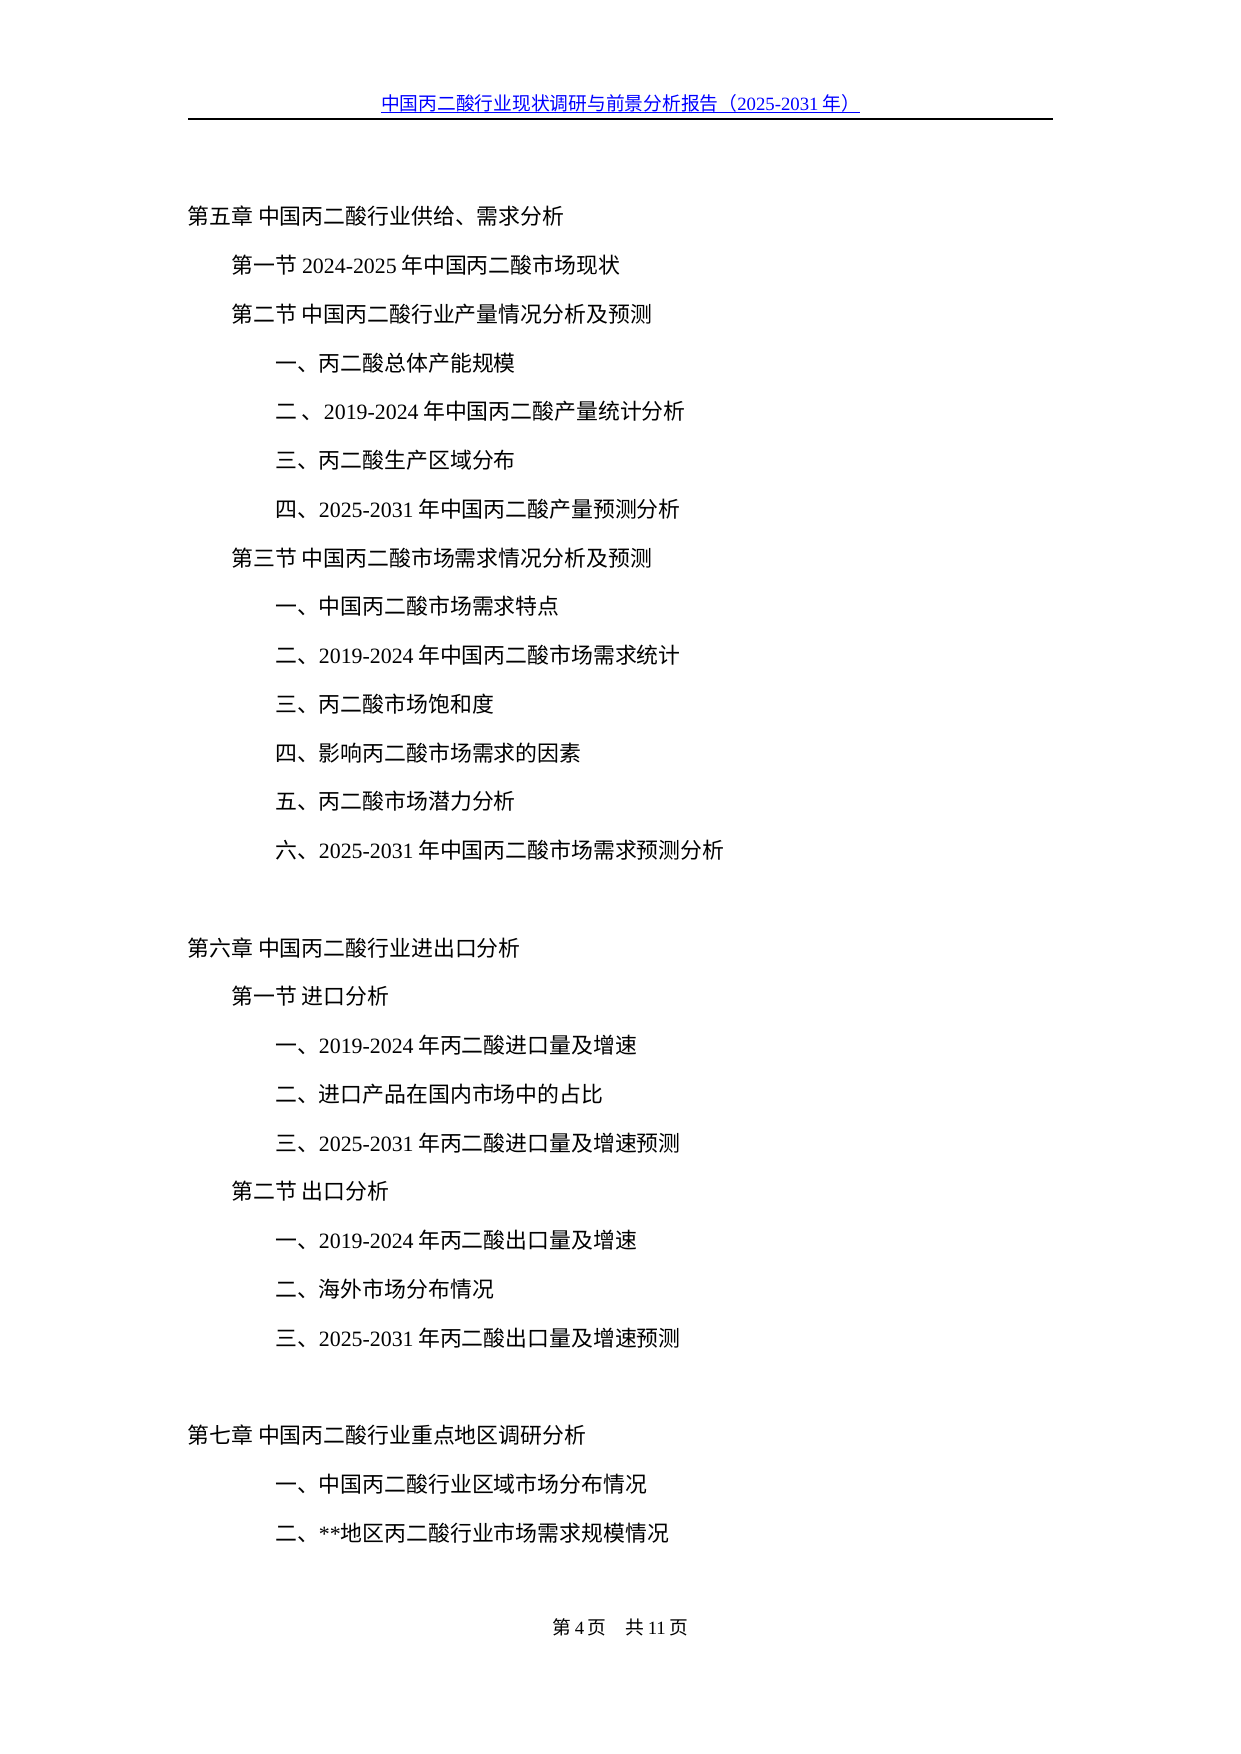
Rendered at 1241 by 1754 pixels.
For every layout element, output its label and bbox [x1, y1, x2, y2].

text [187, 150, 1053, 1548]
